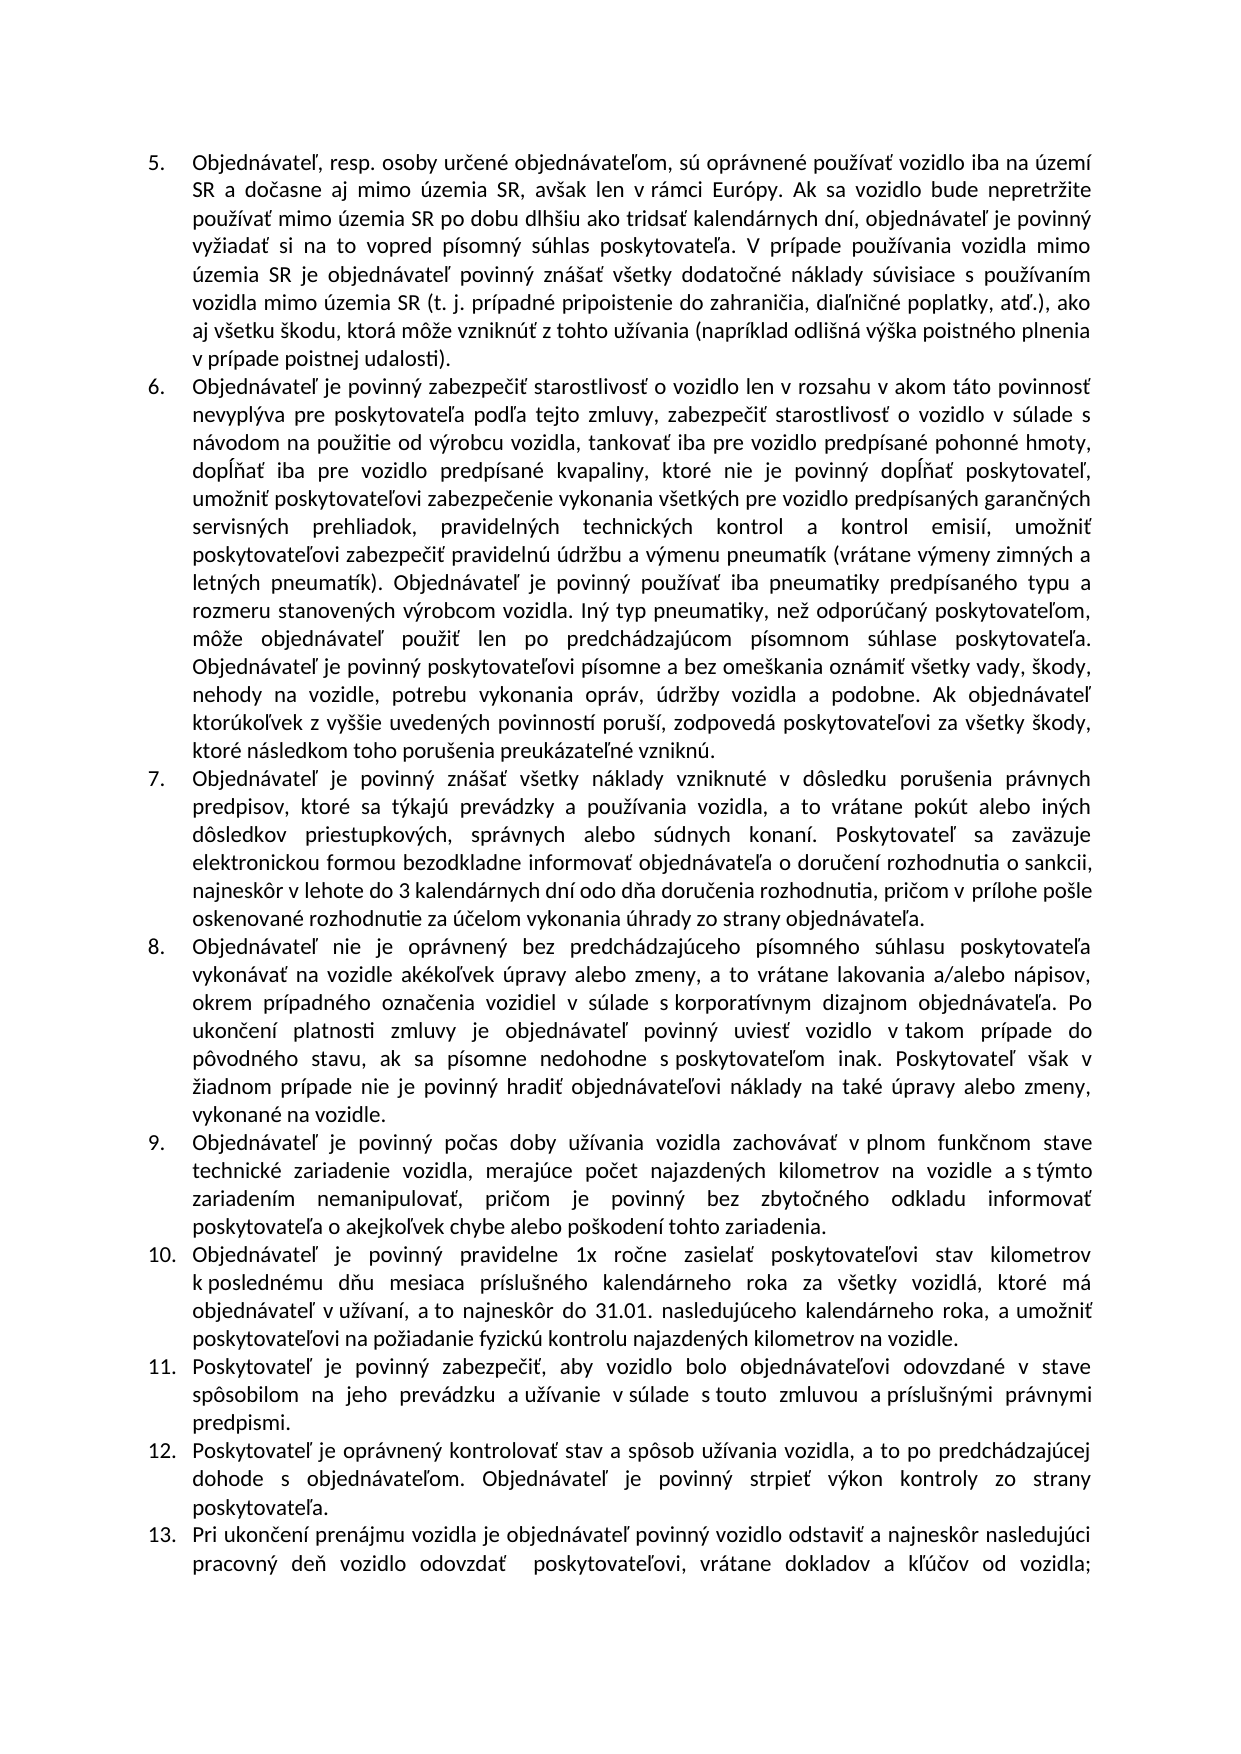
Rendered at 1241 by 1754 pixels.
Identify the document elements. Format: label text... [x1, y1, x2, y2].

list Objednávateľ je povinný zabezpečiť starostlivosť o vozidlo len v rozsahu v akom táto povinnosť nevyplýva pre poskytovateľa podľa tejto zmluvy, zabezpečiť starostlivosť o vozidlo v súlade s návodom na použitie od výrobcu vozidla, tankovať iba pre vozidlo predpísané pohonné hmoty, dopĺňať iba pre vozidlo predpísané kvapaliny, ktoré nie je povinný dopĺňať poskytovateľ, umožniť poskytovateľovi zabezpečenie vykonania všetkých pre vozidlo predpísaných garančných servisných prehliadok, pravidelných technických kontrol a kontrol emisií, umožniť poskytovateľovi zabezpečiť pravidelnú údržbu a výmenu pneumatík (vrátane výmeny zimných a letných pneumatík). Objednávateľ je povinný používať iba pneumatiky predpísaného typu a rozmeru stanovených výrobcom vozidla. Iný typ pneumatiky, než odporúčaný poskytovateľom, môže objednávateľ použiť len po predchádzajúcom písomnom súhlase poskytovateľa. Objednávateľ je povinný poskytovateľovi písomne a bez omeškania oznámiť všetky vady, škody, nehody na vozidle, potrebu vykonania opráv, údržby vozidla a podobne. Ak objednávateľ ktorúkoľvek z vyššie uvedených povinností poruší, zodpovedá poskytovateľovi za všetky škody, ktoré následkom toho porušenia preukázateľné vzniknú. [148, 372, 1093, 764]
list Poskytovateľ je oprávnený kontrolovať stav a spôsob užívania vozidla, a to po predchádzajúcej dohode s objednávateľom. Objednávateľ je povinný strpieť výkon kontroly zo strany poskytovateľa. [148, 1437, 1093, 1521]
list Objednávateľ nie je oprávnený bez predchádzajúceho písomného súhlasu poskytovateľa vykonávať na vozidle akékoľvek úpravy alebo zmeny, a to vrátane lakovania a/alebo nápisov, okrem prípadného označenia vozidiel v súlade s korporatívnym dizajnom objednávateľa. Po ukončení platnosti zmluvy je objednávateľ povinný uviesť vozidlo v takom prípade do pôvodného stavu, ak sa písomne nedohodne s poskytovateľom inak. Poskytovateľ však v žiadnom prípade nie je povinný hradiť objednávateľovi náklady na také úpravy alebo zmeny, vykonané na vozidle. [148, 932, 1093, 1128]
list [148, 1521, 1093, 1577]
list Objednávateľ je povinný počas doby užívania vozidla zachovávať v plnom funkčnom stave technické zariadenie vozidla, merajúce počet najazdených kilometrov na vozidle a s týmto zariadením nemanipulovať, pričom je povinný bez zbytočného odkladu informovať poskytovateľa o akejkoľvek chybe alebo poškodení tohto zariadenia. [148, 1128, 1093, 1240]
list Objednávateľ, resp. osoby určené objednávateľom, sú oprávnené používať vozidlo iba na území SR a dočasne aj mimo územia SR, avšak len v rámci Európy. Ak sa vozidlo bude nepretržite používať mimo územia SR po dobu dlhšiu ako tridsať kalendárnych dní, objednávateľ je povinný vyžiadať si na to vopred písomný súhlas poskytovateľa. V prípade používania vozidla mimo územia SR je objednávateľ povinný znášať všetky dodatočné náklady súvisiace s používaním vozidla mimo územia SR (t. j. prípadné pripoistenie do zahraničia, diaľničné poplatky, atď.), ako aj všetku škodu, ktorá môže vzniknúť z tohto užívania (napríklad odlišná výška poistného plnenia v prípade poistnej udalosti). [148, 148, 1093, 372]
list Poskytovateľ je povinný zabezpečiť, aby vozidlo bolo objednávateľovi odovzdané v stave spôsobilom na jeho prevádzku a užívanie v súlade s touto zmluvou a príslušnými právnymi predpismi. [148, 1352, 1093, 1437]
list Objednávateľ je povinný pravidelne 1x ročne zasielať poskytovateľovi stav kilometrov k poslednému dňu mesiaca príslušného kalendárneho roka za všetky vozidlá, ktoré má objednávateľ v užívaní, a to najneskôr do 31.01. nasledujúceho kalendárneho roka, a umožniť poskytovateľovi na požiadanie fyzickú kontrolu najazdených kilometrov na vozidle. [148, 1240, 1093, 1352]
list Objednávateľ je povinný znášať všetky náklady vzniknuté v dôsledku porušenia právnych predpisov, ktoré sa týkajú prevádzky a používania vozidla, a to vrátane pokút alebo iných dôsledkov priestupkových, správnych alebo súdnych konaní. Poskytovateľ sa zaväzuje elektronickou formou bezodkladne informovať objednávateľa o doručení rozhodnutia o sankcii, najneskôr v lehote do 3 kalendárnych dní odo dňa doručenia rozhodnutia, pričom v prílohe pošle oskenované rozhodnutie za účelom vykonania úhrady zo strany objednávateľa. [148, 764, 1093, 932]
